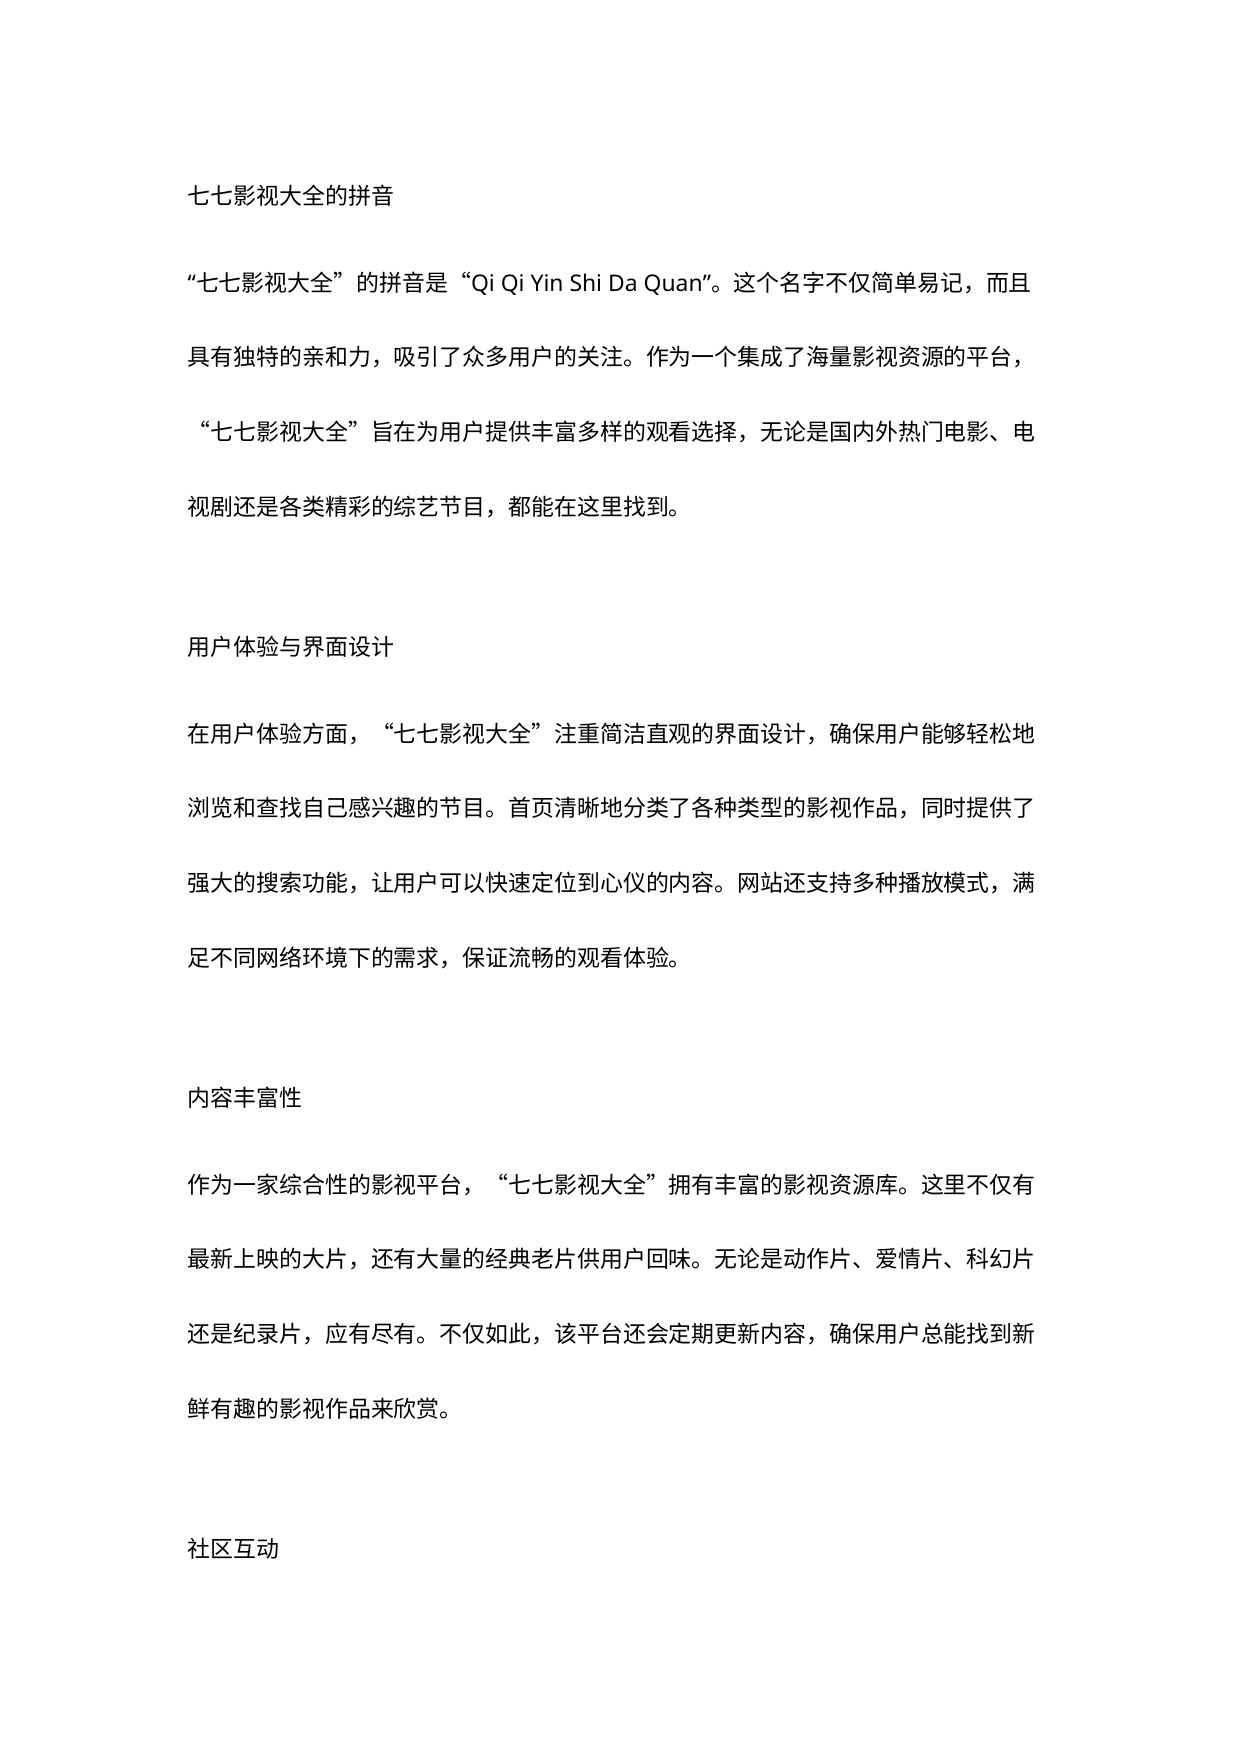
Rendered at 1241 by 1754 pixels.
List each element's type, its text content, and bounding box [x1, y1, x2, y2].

text 社区互动 [187, 1515, 1053, 1580]
text 用户体验与界面设计 [187, 613, 1053, 678]
text 作为一家综合性的影视平台，“七七影视大全”拥有丰富的影视资源库。这里不仅有最新上映的大片，还有大量的经典老片供用户回味。无论是动作片、爱情片、科幻片还是纪录片，应有尽有。不仅如此，该平台还会定期更新内容，确保用户总能找到新鲜有趣的影视作品来欣赏。 [187, 1151, 1053, 1440]
text 内容丰富性 [187, 1064, 1053, 1129]
text 在用户体验方面，“七七影视大全”注重简洁直观的界面设计，确保用户能够轻松地浏览和查找自己感兴趣的节目。首页清晰地分类了各种类型的影视作品，同时提供了强大的搜索功能，让用户可以快速定位到心仪的内容。网站还支持多种播放模式，满足不同网络环境下的需求，保证流畅的观看体验。 [187, 699, 1053, 989]
text “七七影视大全”的拼音是“Qi Qi Yin Shi Da Quan”。这个名字不仅简单易记，而且具有独特的亲和力，吸引了众多用户的关注。作为一个集成了海量影视资源的平台，“七七影视大全”旨在为用户提供丰富多样的观看选择，无论是国内外热门电影、电视剧还是各类精彩的综艺节目，都能在这里找到。 [187, 248, 1053, 538]
text 七七影视大全的拼音 [187, 162, 1053, 227]
